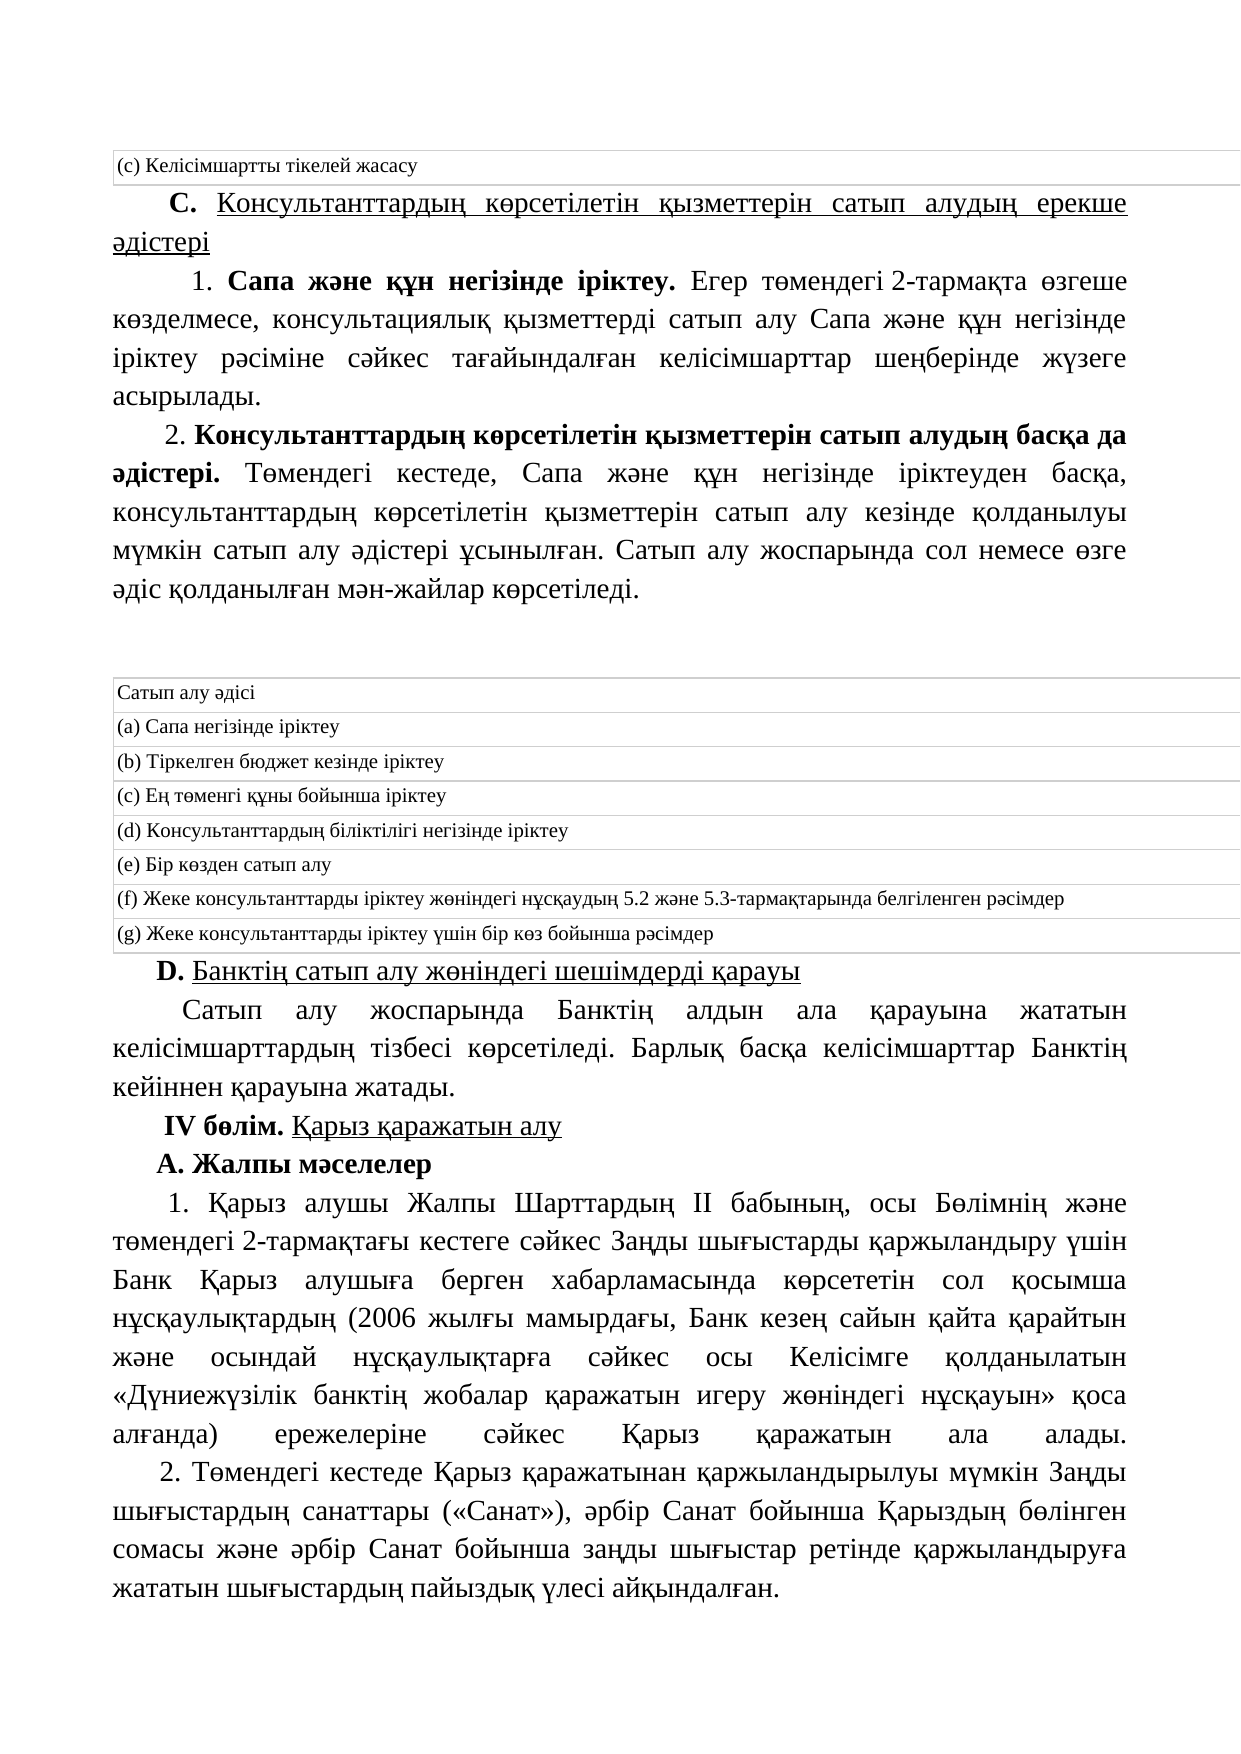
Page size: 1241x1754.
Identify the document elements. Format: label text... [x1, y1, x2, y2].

text А. Жалпы мәселелер [112, 1146, 1128, 1180]
table_cell (а) Сапа негізінде іріктеу [114, 713, 1240, 746]
text Сатып алу жоспарында Банктің алдын ала қарауына жататын келісімшарттардың тізбесі көрсетіледі. Барлық басқа келісімшарттар Банктің кейіннен қарауына жатады. [112, 992, 1128, 1103]
table_cell (с) Келісімшартты тікелей жасасу [114, 151, 1240, 184]
text 1. Сапа және құн негізінде іріктеу. Егер төмендегі 2-тармақта өзгеше көзделмесе, консультациялық қызметтерді сатып алу Сапа және құн негізінде іріктеу рәсіміне сәйкес тағайындалған келісімшарттар шеңберінде жүзеге асырылады. 2. Консультанттардың көрсетілетін қызметтерін сатып алудың басқа да әдістері. Төмендегі кестеде, Сапа және құн негізінде іріктеуден басқа, консультанттардың көрсетілетін қызметтерін сатып алу кезінде қолданылуы мүмкін сатып алу әдістері ұсынылған. Сатып алу жоспарында сол немесе өзге әдіс қолданылған мән-жайлар көрсетіледі. [112, 263, 1128, 604]
table_cell (g) Жеке консультанттарды іріктеу үшін бір көз бойынша рәсімдер [114, 919, 1240, 952]
text IV бөлім. Қарыз қаражатын алу [112, 1108, 1128, 1141]
table_header Сатып алу әдісі [114, 679, 1240, 712]
table_cell (с) Ең төменгі құны бойынша іріктеу [114, 782, 1240, 815]
table_cell (f) Жеке консультанттарды іріктеу жөніндегі нұсқаудың 5.2 және 5.3-тармақтарында белгіленген рәсімдер [114, 885, 1240, 918]
text D. Банктің сатып алу жөніндегі шешімдерді қарауы [112, 953, 1128, 987]
table_cell (е) Бір көзден сатып алу [114, 850, 1240, 883]
text 1. Қарыз алушы Жалпы Шарттардың II бабының, осы Бөлімнің және төмендегі 2-тармақтағы кестеге сәйкес Заңды шығыстарды қаржыландыру үшін Банк Қарыз алушыға берген хабарламасында көрсететін сол қосымша нұсқаулықтардың (2006 жылғы мамырдағы, Банк кезең сайын қайта қарайтын және осындай нұсқаулықтарға сәйкес осы Келісімге қолданылатын «Дүниежүзілік банктің жобалар қаражатын игеру жөніндегі нұсқауын» қоса алғанда) ережелеріне сәйкес Қарыз қаражатын ала алады. 2. Төмендегі кестеде Қарыз қаражатынан қаржыландырылуы мүмкін Заңды шығыстардың санаттары («Санат»), әрбір Санат бойынша Қарыздың бөлінген сомасы және әрбір Санат бойынша заңды шығыстар ретінде қаржыландыруға жататын шығыстардың пайыздық үлесі айқындалған. [112, 1185, 1128, 1604]
table_cell (b) Тіркелген бюджет кезінде іріктеу [114, 747, 1240, 780]
table_cell (d) Консультанттардың біліктілігі негізінде іріктеу [114, 816, 1240, 849]
text C. Консультанттардың көрсетілетін қызметтерін сатып алудың ерекше әдістері [112, 186, 1128, 258]
